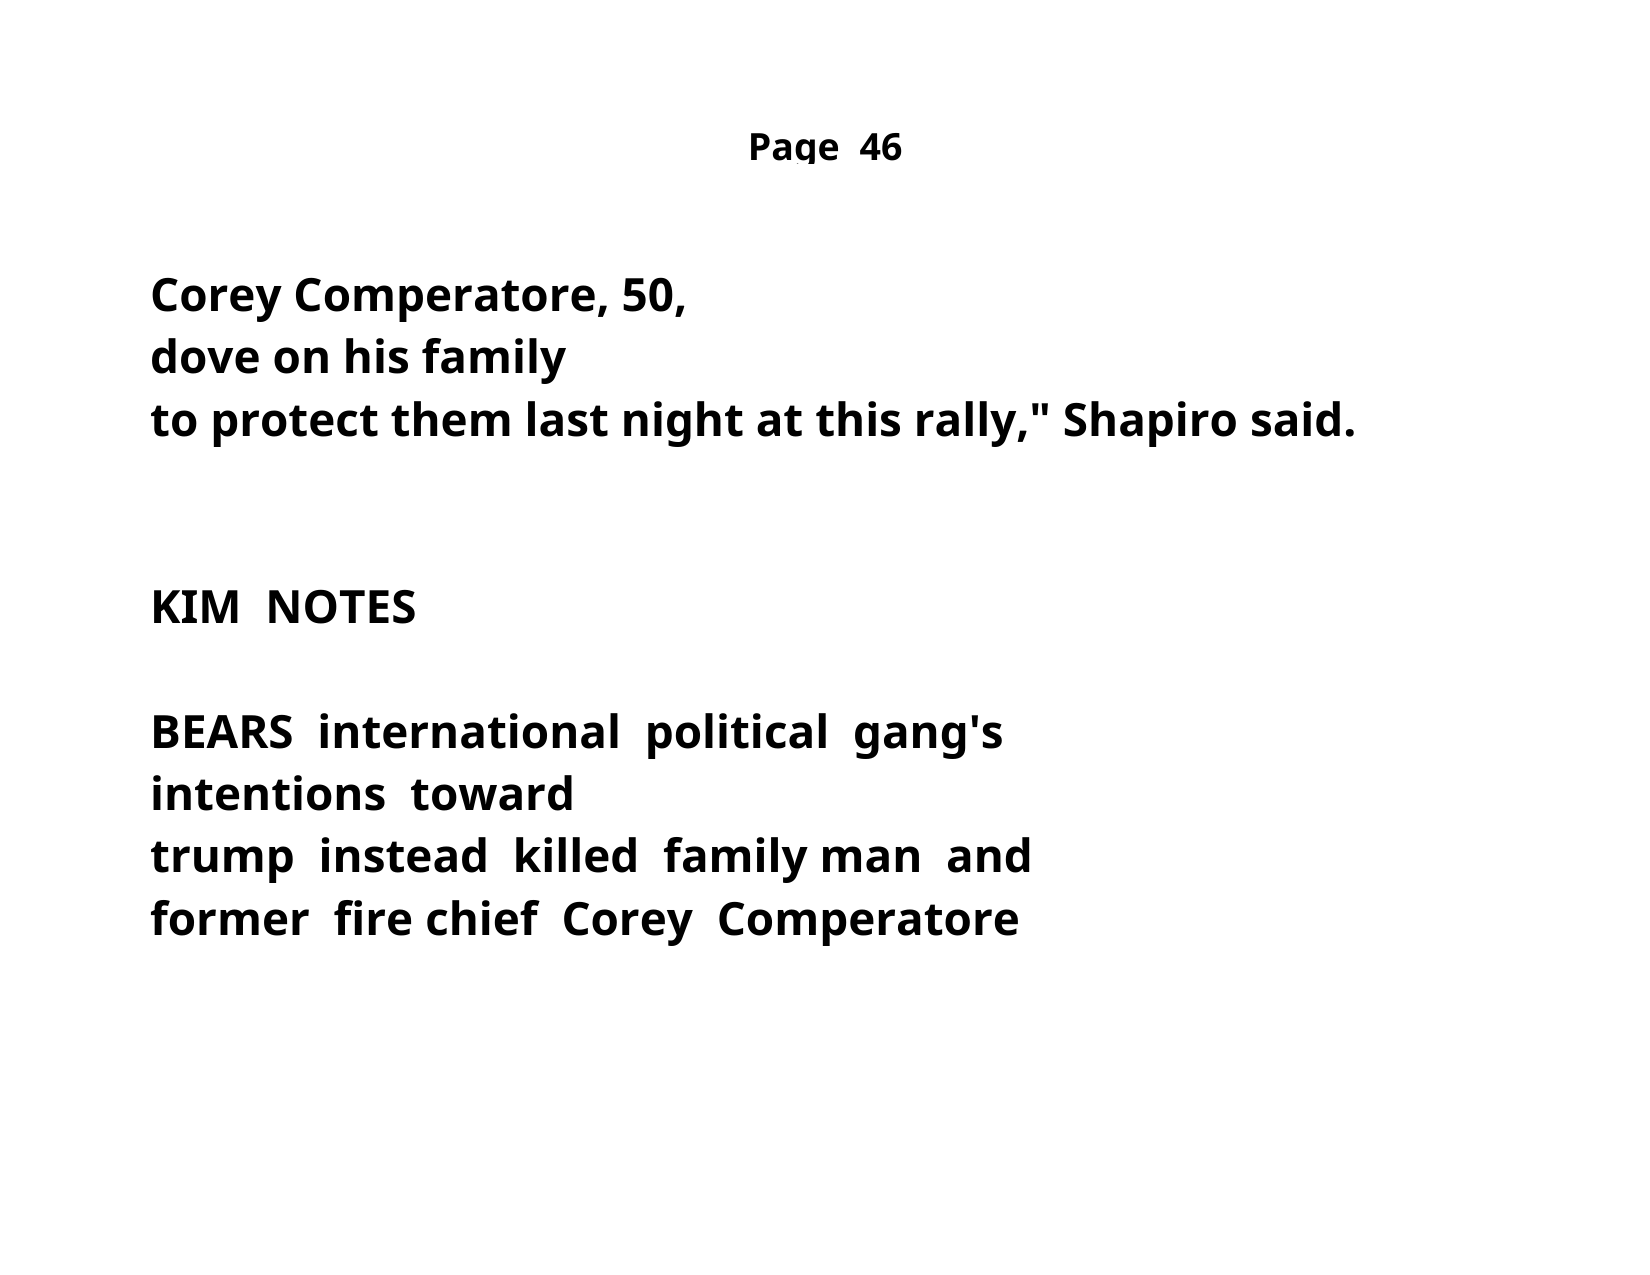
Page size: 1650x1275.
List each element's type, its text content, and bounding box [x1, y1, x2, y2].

text trump instead killed family man and [150, 824, 1500, 886]
text KIM NOTES [150, 574, 1500, 637]
text intentions toward [150, 762, 1500, 824]
text to protect them last night at this rally," Shapiro said. [150, 387, 1500, 449]
text dove on his family [150, 325, 1500, 387]
text Corey Comperatore, 50, [150, 262, 1500, 325]
text former fire chief Corey Comperatore [150, 886, 1500, 949]
text BEARS international political gang's [150, 699, 1500, 762]
